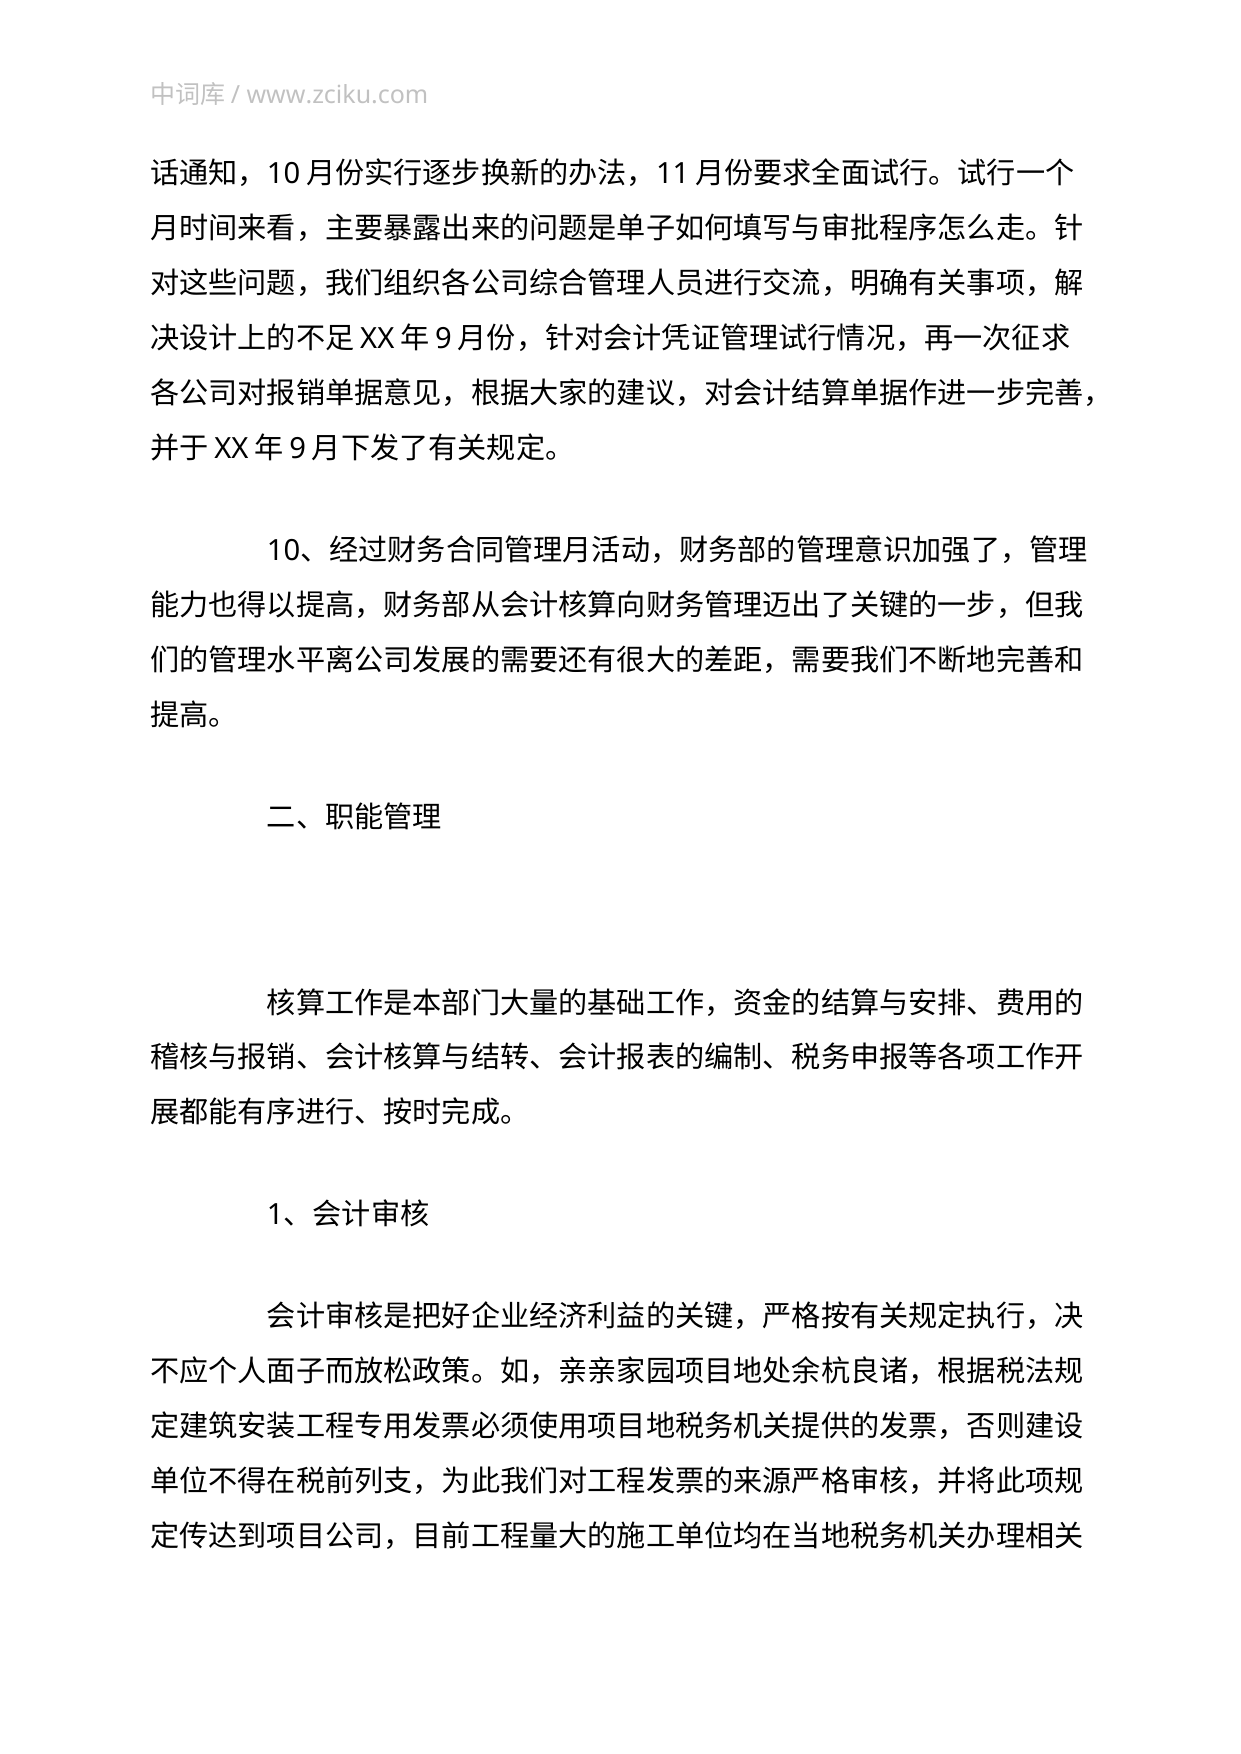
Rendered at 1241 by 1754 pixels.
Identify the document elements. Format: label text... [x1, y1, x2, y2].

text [150, 150, 1090, 467]
text 10、经过财务合同管理月活动，财务部的管理意识加强了，管理能力也得以提高，财务部从会计核算向财务管理迈出了关键的一步，但我们的管理水平离公司发展的需要还有很大的差距，需要我们不断地完善和提高。 [150, 527, 1090, 734]
text 二、职能管理 [150, 793, 1090, 836]
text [150, 1293, 1090, 1554]
text 1、会计审核 [150, 1191, 1090, 1233]
text 核算工作是本部门大量的基础工作，资金的结算与安排、费用的稽核与报销、会计核算与结转、会计报表的编制、税务申报等各项工作开展都能有序进行、按时完成。 [150, 979, 1090, 1131]
